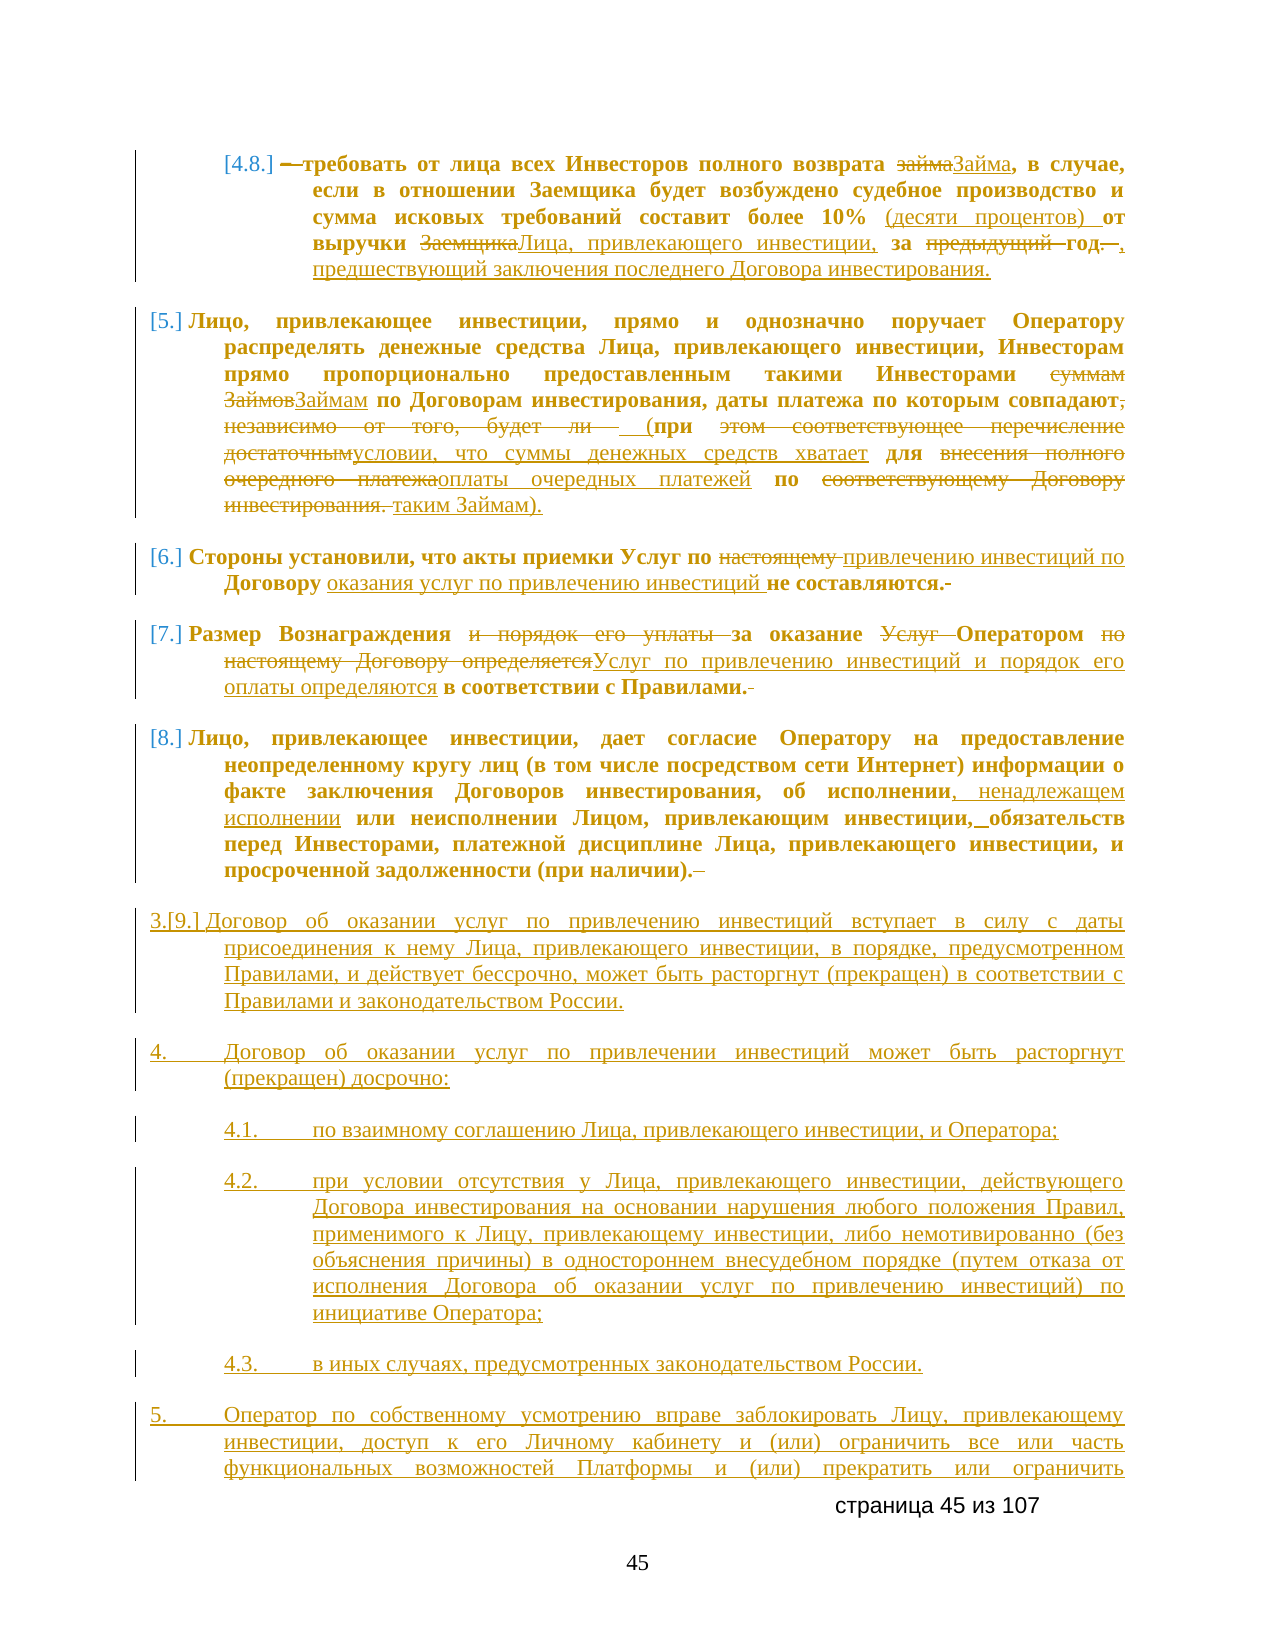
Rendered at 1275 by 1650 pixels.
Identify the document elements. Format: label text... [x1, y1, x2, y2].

list Стороны установили, что акты приемки Услуг по Договору не составляются. [150, 543, 1125, 595]
list Лицо, привлекающее инвестиции, дает согласие Оператору на предоставление неопределенному кругу лиц (в том числе посредством сети Интернет) информации о факте заключения Договоров инвестирования, об исполнении или неисполнении Лицом, привлекающим инвестиции,обязательств перед Инвесторами, платежной дисциплине Лица, привлекающего инвестиции, и просроченной задолженности (при наличии). [150, 724, 1125, 883]
list Размер Вознаграждения за оказание Оператором в соответствии с Правилами. [150, 620, 1125, 699]
list Лицо, привлекающее инвестиции, прямо и однозначно поручает Оператору распределять денежные средства Лица, привлекающего инвестиции, Инвесторам прямо пропорционально предоставленным такими Инвесторами по Договорам инвестирования, даты платежа по которым совпадаютпри для по [150, 307, 1125, 518]
